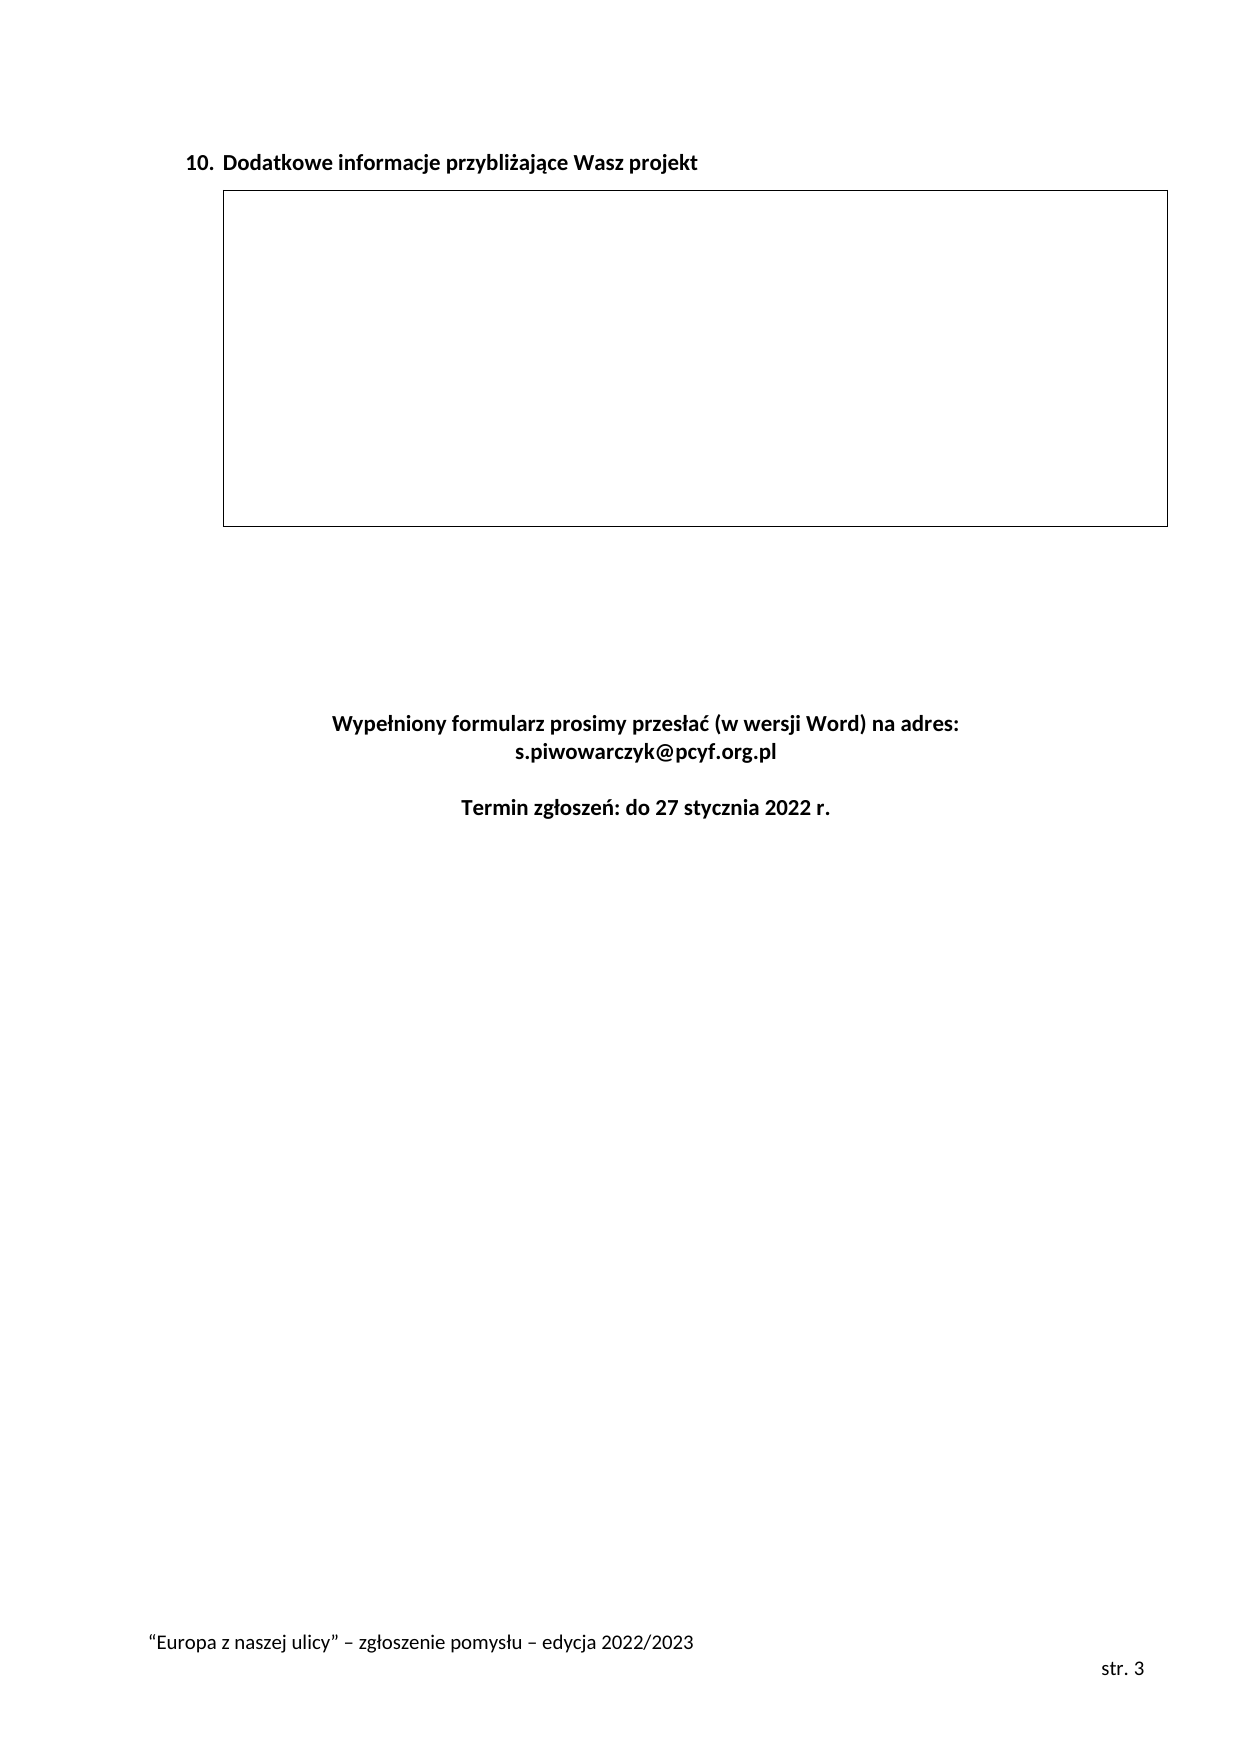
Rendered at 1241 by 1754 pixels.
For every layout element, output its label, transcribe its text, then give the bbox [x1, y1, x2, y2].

text s.piwowarczyk@pcyf.org.pl [148, 737, 1144, 765]
table_header [224, 191, 1167, 526]
text Wypełniony formularz prosimy przesłać (w wersji Word) na adres: [148, 709, 1144, 737]
list Dodatkowe informacje przybliżające Wasz projekt [185, 148, 1144, 176]
text Termin zgłoszeń: do 27 stycznia 2022 r. [148, 793, 1144, 821]
